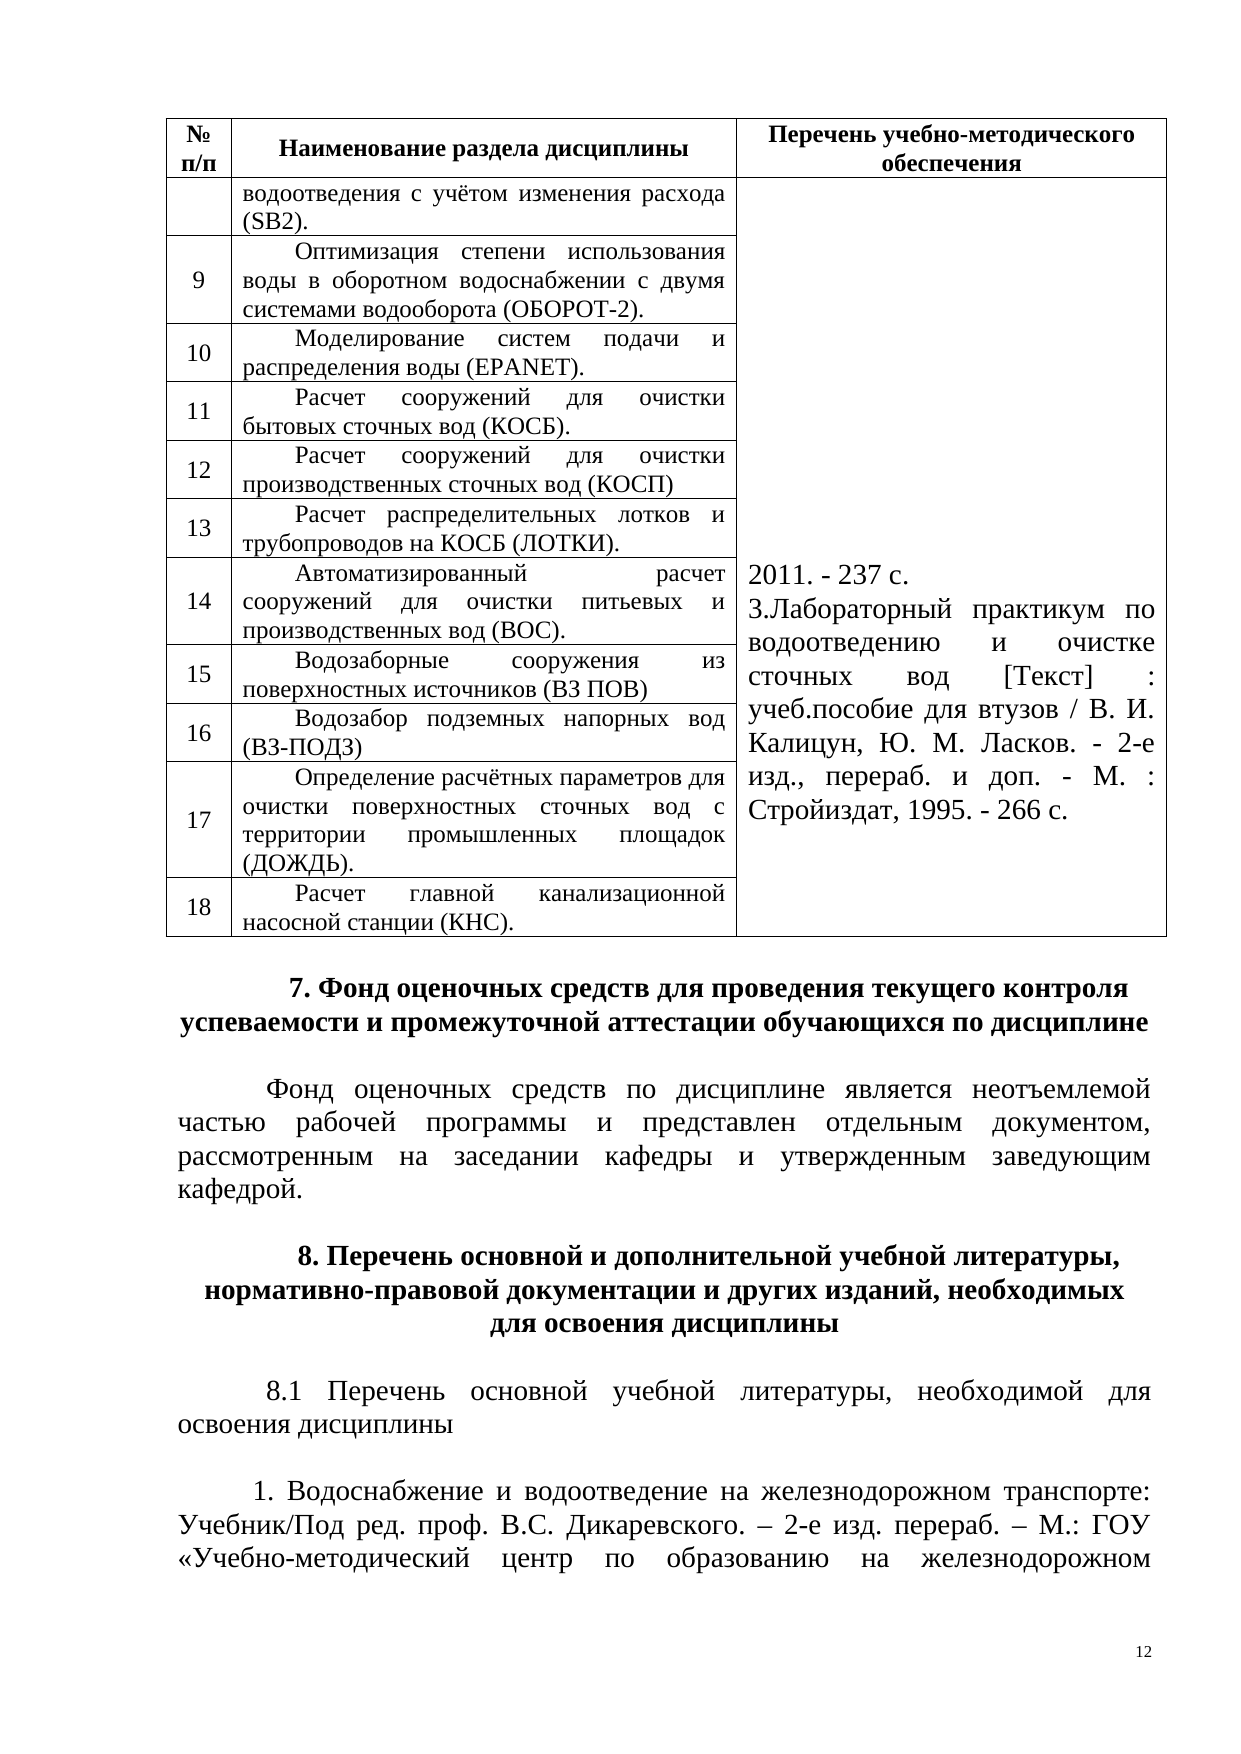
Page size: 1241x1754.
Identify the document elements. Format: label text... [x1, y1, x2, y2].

text 7. Фонд оценочных средств для проведения текущего контроля успеваемости и промежуточной аттестации обучающихся по дисциплине [177, 970, 1152, 1037]
table_cell 12 [167, 441, 231, 498]
table_cell 11 [167, 382, 231, 439]
text 8.1 Перечень основной учебной литературы, необходимой для освоения дисциплины [177, 1373, 1152, 1440]
table_cell 15 [167, 645, 231, 702]
table_cell 9 [167, 236, 231, 322]
text 8. Перечень основной и дополнительной учебной литературы, нормативно-правовой документации и других изданий, необходимых для освоения дисциплины [177, 1238, 1152, 1339]
table_cell 10 [167, 324, 231, 381]
table_header Наименование раздела дисциплины [232, 119, 736, 177]
table_cell Автоматизированный расчет сооружений для очистки питьевых и производственных вод (ВОС). [232, 558, 736, 644]
table_cell Водозаборные сооружения из поверхностных источников (ВЗ ПОВ) [232, 645, 736, 702]
text Фонд оценочных средств по дисциплине является неотъемлемой частью рабочей программы и представлен отдельным документом, рассмотренным на заседании кафедры и утвержденным заведующим кафедрой. [177, 1071, 1152, 1205]
table_cell Расчет сооружений для очистки производственных сточных вод (КОСП) [232, 441, 736, 498]
table_cell Оптимизация степени использования воды в оборотном водоснабжении с двумя системами водооборота (ОБОРОТ-2). [232, 236, 736, 322]
table_cell Определение расчётных параметров для очистки поверхностных сточных вод с территории промышленных площадок (ДОЖДЬ). [232, 762, 736, 877]
table_cell Расчет главной канализационной насосной станции (КНС). [232, 878, 736, 936]
table_cell 16 [167, 704, 231, 761]
table_cell 13 [167, 499, 231, 557]
table_cell 17 [167, 762, 231, 877]
table_header № п/п [167, 119, 231, 177]
table_cell Расчет сооружений для очистки бытовых сточных вод (КОСБ). [232, 382, 736, 439]
table_cell Расчет распределительных лотков и трубопроводов на КОСБ (ЛОТКИ). [232, 499, 736, 557]
table_cell Водозабор подземных напорных вод (ВЗ-ПОДЗ) [232, 704, 736, 761]
table_cell 18 [167, 878, 231, 936]
table_cell 8 [167, 178, 231, 235]
table_cell 14 [167, 558, 231, 644]
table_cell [232, 178, 736, 235]
table_cell Моделирование систем подачи и распределения воды (EPANET). [232, 324, 736, 381]
table_header Перечень учебно-методического обеспечения [737, 119, 1166, 177]
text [177, 1473, 1152, 1574]
